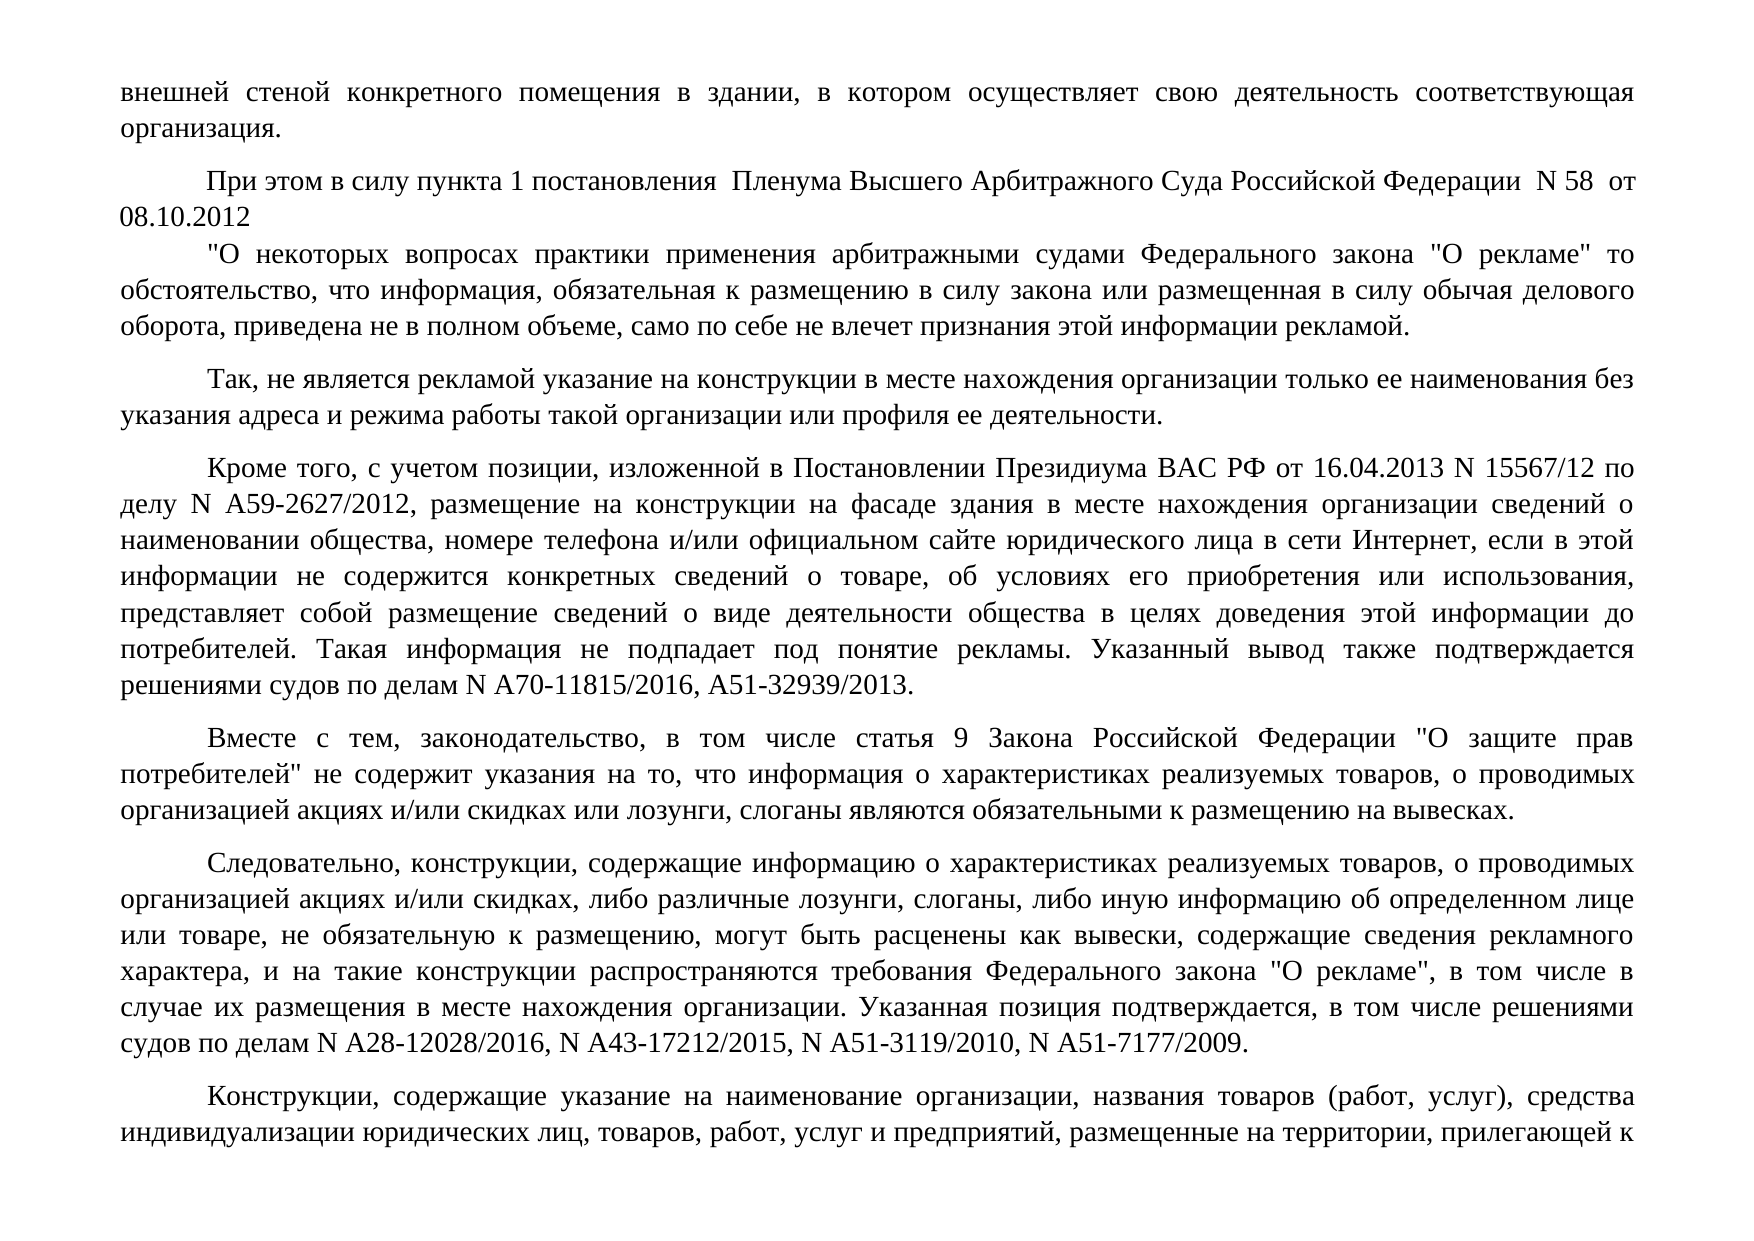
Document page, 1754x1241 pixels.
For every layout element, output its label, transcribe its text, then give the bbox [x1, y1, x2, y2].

text Так, не является рекламой указание на конструкции в месте нахождения организации только ее наименования без указания адреса и режима работы такой организации или профиля ее деятельности. [120, 361, 1636, 431]
text "О некоторых вопросах практики применения арбитражными судами Федерального закона "О рекламе" то обстоятельство, что информация, обязательная к размещению в силу закона или размещенная в силу обычая делового оборота, приведена не в полном объеме, само по себе не влечет признания этой информации рекламой. [120, 236, 1636, 342]
text Вместе с тем, законодательство, в том числе статья 9 Закона Российской Федерации "О защите прав потребителей" не содержит указания на то, что информация о характеристиках реализуемых товаров, о проводимых организацией акциях и/или скидках или лозунги, слоганы являются обязательными к размещению на вывесках. [120, 720, 1636, 826]
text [120, 1078, 1636, 1148]
text Кроме того, с учетом позиции, изложенной в Постановлении Президиума ВАС РФ от 16.04.2013 N 15567/12 по делу N А59-2627/2012, размещение на конструкции на фасаде здания в месте нахождения организации сведений о наименовании общества, номере телефона и/или официальном сайте юридического лица в сети Интернет, если в этой информации не содержится конкретных сведений о товаре, об условиях его приобретения или использования, представляет собой размещение сведений о виде деятельности общества в целях доведения этой информации до потребителей. Такая информация не подпадает под понятие рекламы. Указанный вывод также подтверждается решениями судов по делам N А70-11815/2016, А51-32939/2013. [120, 450, 1636, 701]
text При этом в силу пункта 1 постановления Пленума Высшего Арбитражного Суда Российской Федерации N 58 от 08.10.2012 [119, 163, 1637, 233]
text Следовательно, конструкции, содержащие информацию о характеристиках реализуемых товаров, о проводимых организацией акциях и/или скидках, либо различные лозунги, слоганы, либо иную информацию об определенном лице или товаре, не обязательную к размещению, могут быть расценены как вывески, содержащие сведения рекламного характера, и на такие конструкции распространяются требования Федерального закона "О рекламе", в том числе в случае их размещения в месте нахождения организации. Указанная позиция подтверждается, в том числе решениями судов по делам N А28-12028/2016, N А43-17212/2015, N А51-3119/2010, N А51-7177/2009. [120, 845, 1636, 1059]
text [120, 74, 1636, 143]
